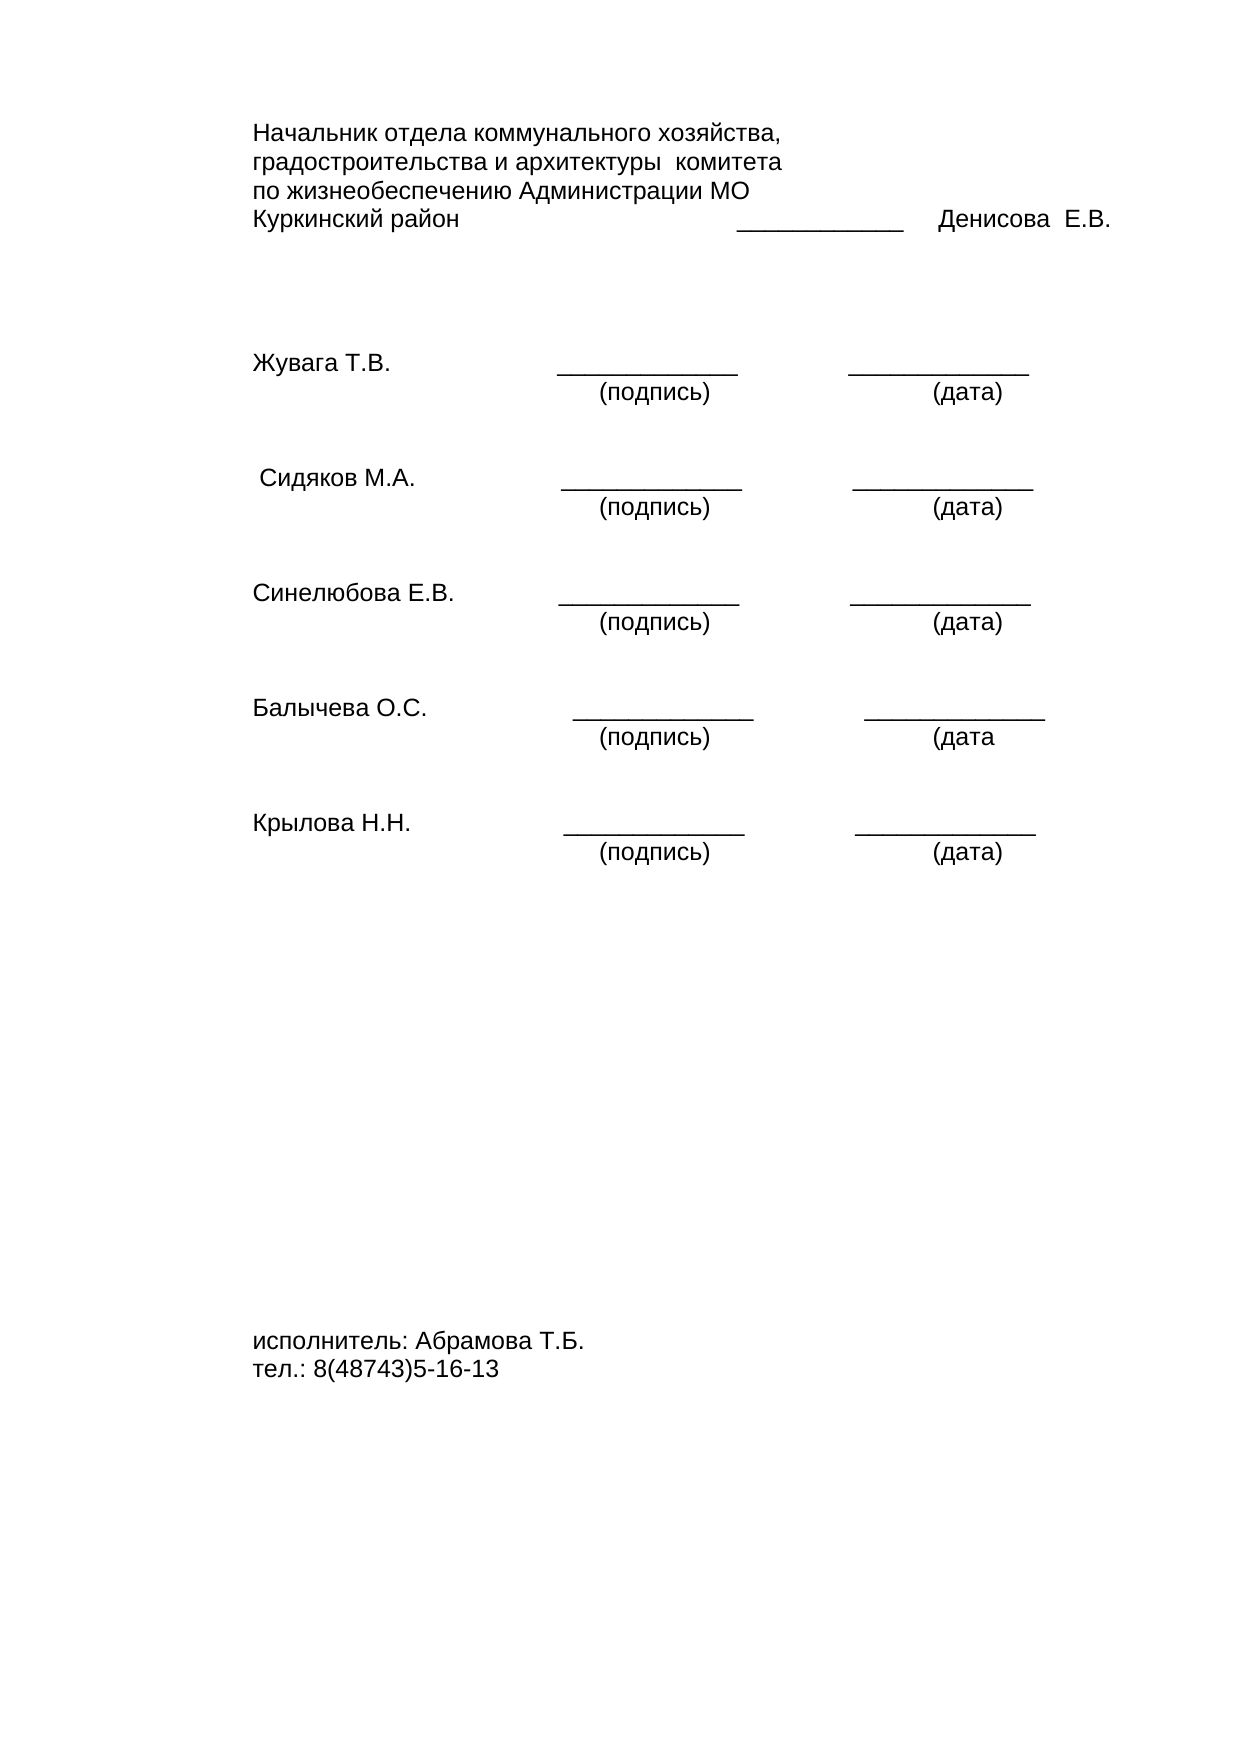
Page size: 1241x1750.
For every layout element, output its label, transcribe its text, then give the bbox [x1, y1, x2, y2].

text Крылова Н.Н. _____________ _____________ [177, 808, 1152, 837]
text Начальник отдела коммунального хозяйства, [177, 118, 1152, 147]
text Синелюбова Е.В. _____________ _____________ [177, 578, 1152, 607]
text Балычева О.С. _____________ _____________ [177, 693, 1152, 722]
text по жизнеобеспечению Администрации МО [177, 176, 1152, 204]
text (подпись) (дата) [177, 837, 1152, 866]
text (подпись) (дата) [177, 607, 1152, 636]
text (подпись) (дата) [177, 377, 1152, 406]
text градостроительства и архитектуры комитета [177, 147, 1152, 176]
text (подпись) (дата [177, 722, 1152, 751]
text Куркинский район ____________ Денисова Е.В. [177, 204, 1152, 233]
text исполнитель: Абрамова Т.Б. [177, 1326, 1152, 1354]
text (подпись) (дата) [177, 492, 1152, 521]
text тел.: 8(48743)5-16-13 [177, 1354, 1152, 1383]
text Сидяков М.А. _____________ _____________ [177, 463, 1152, 492]
text Жувага Т.В. _____________ _____________ [177, 348, 1152, 377]
